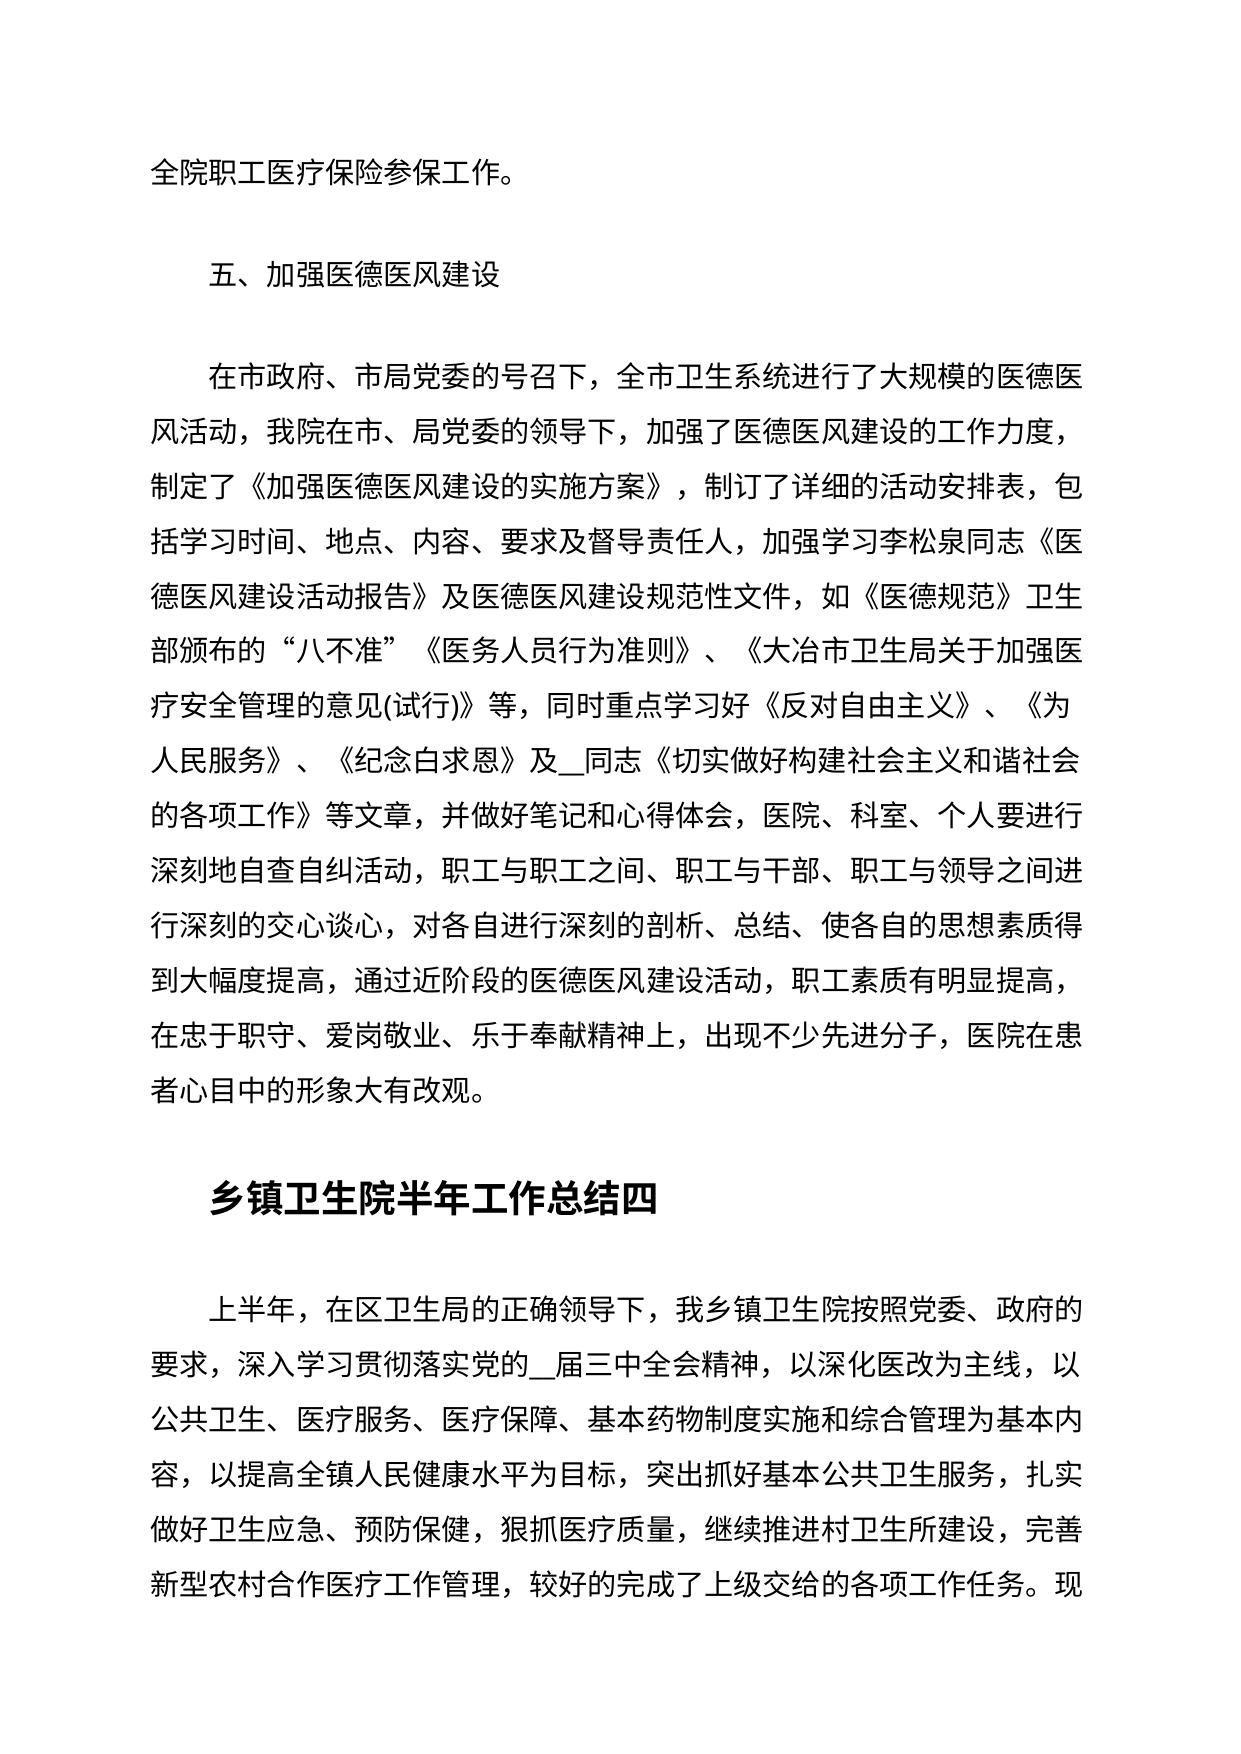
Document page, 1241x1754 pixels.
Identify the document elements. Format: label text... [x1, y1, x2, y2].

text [150, 1287, 1090, 1603]
text 乡镇卫生院半年工作总结四 [150, 1169, 1090, 1223]
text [150, 150, 1090, 192]
text 在市政府、市局党委的号召下，全市卫生系统进行了大规模的医德医风活动，我院在市、局党委的领导下，加强了医德医风建设的工作力度，制定了《加强医德医风建设的实施方案》，制订了详细的活动安排表，包括学习时间、地点、内容、要求及督导责任人，加强学习李松泉同志《医德医风建设活动报告》及医德医风建设规范性文件，如《医德规范》卫生部颁布的“八不准”《医务人员行为准则》、《大冶市卫生局关于加强医疗安全管理的意见(试行)》等，同时重点学习好《反对自由主义》、《为人民服务》、《纪念白求恩》及__同志《切实做好构建社会主义和谐社会的各项工作》等文章，并做好笔记和心得体会，医院、科室、个人要进行深刻地自查自纠活动，职工与职工之间、职工与干部、职工与领导之间进行深刻的交心谈心，对各自进行深刻的剖析、总结、使各自的思想素质得到大幅度提高，通过近阶段的医德医风建设活动，职工素质有明显提高，在忠于职守、爱岗敬业、乐于奉献精神上，出现不少先进分子，医院在患者心目中的形象大有改观。 [150, 353, 1090, 1110]
text 五、加强医德医风建设 [150, 252, 1090, 294]
